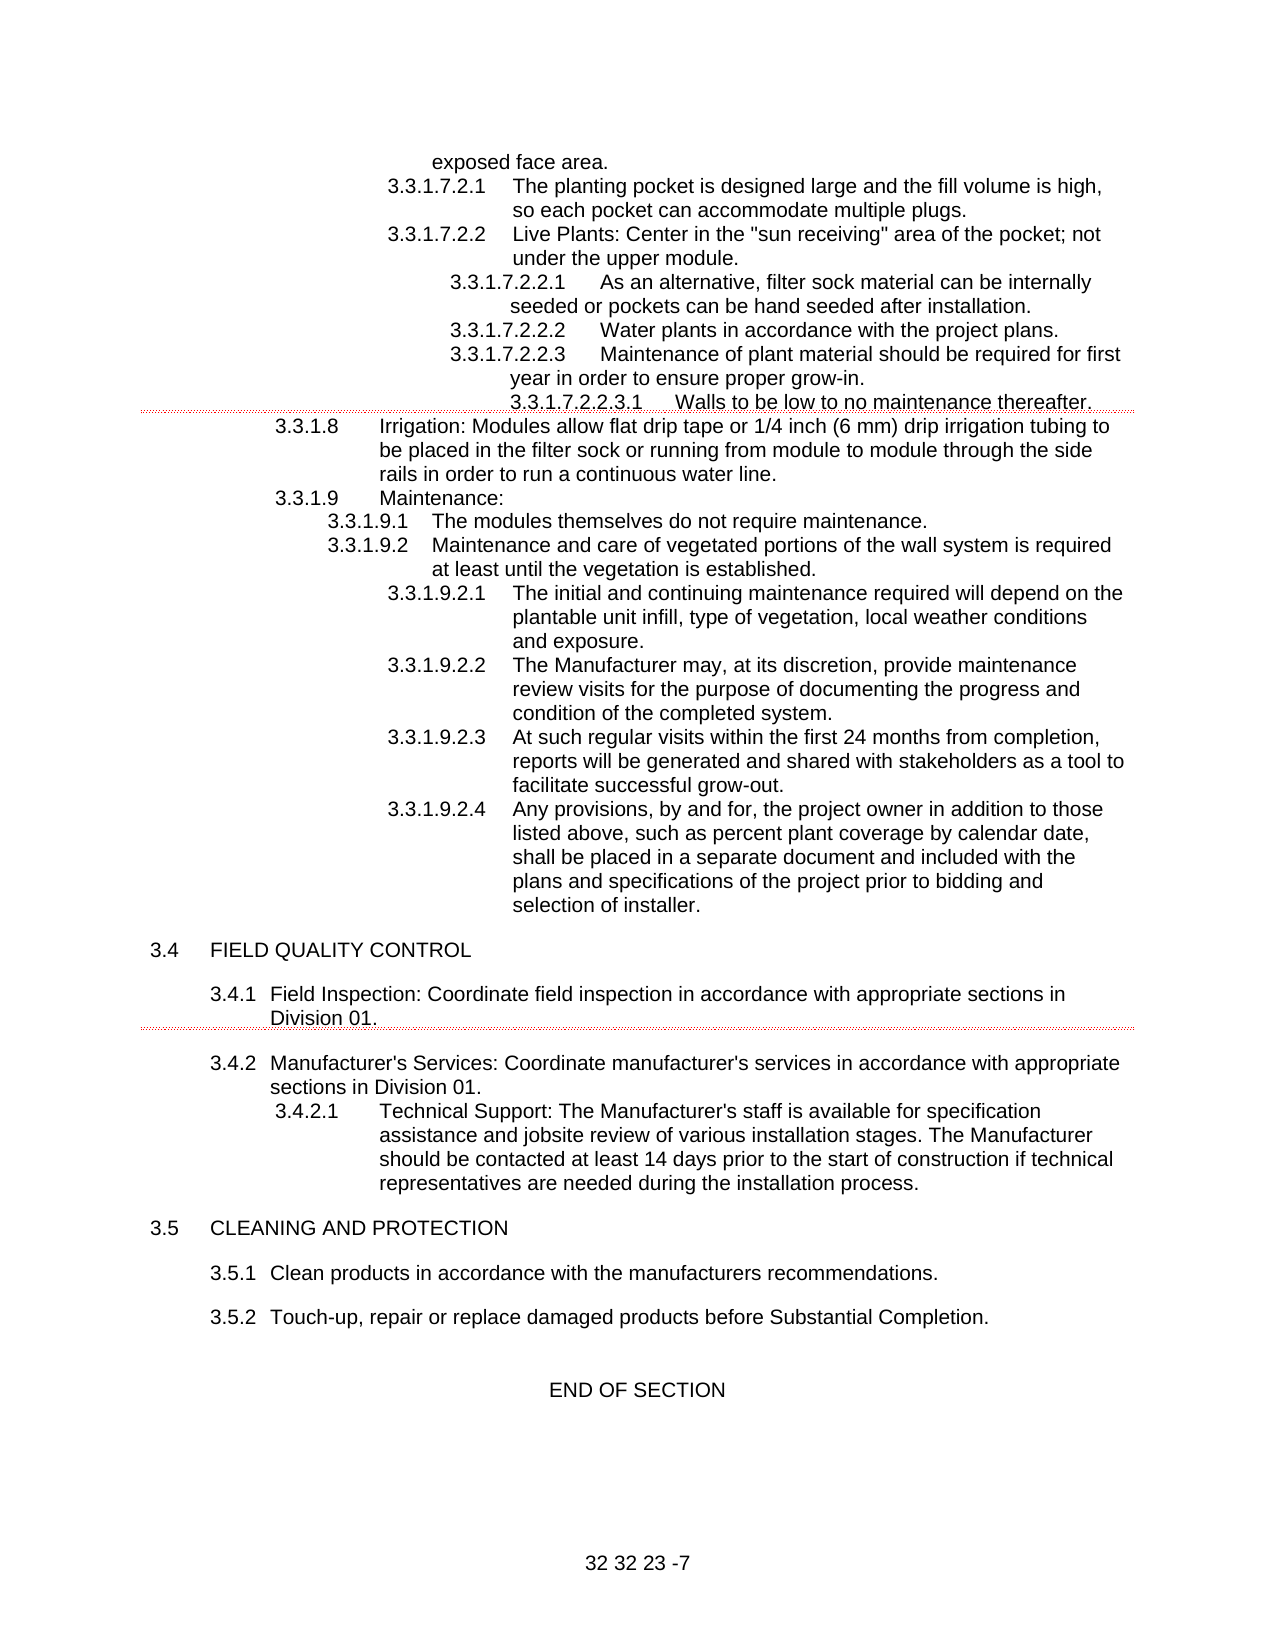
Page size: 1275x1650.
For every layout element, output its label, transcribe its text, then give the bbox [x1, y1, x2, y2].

list Manufacturer's Services: Coordinate manufacturer's services in accordance with appropriate sections in Division 01. [210, 1051, 1125, 1099]
list As an alternative, filter sock material can be internally seeded or pockets can be hand seeded after installation. [450, 270, 1125, 318]
list Clean products in accordance with the manufacturers recommendations. [210, 1260, 1125, 1284]
text END OF SECTION [150, 1378, 1125, 1402]
list Any provisions, by and for, the project owner in addition to those listed above, such as percent plant coverage by calendar date, shall be placed in a separate document and included with the plans and specifications of the project prior to bidding and selection of installer. [387, 797, 1125, 917]
list FIELD QUALITY CONTROL [150, 937, 1125, 961]
list Maintenance: [275, 485, 1125, 509]
list The Manufacturer may, at its discretion, provide maintenance review visits for the purpose of documenting the progress and condition of the completed system. [387, 653, 1125, 725]
list The initial and continuing maintenance required will depend on the plantable unit infill, type of vegetation, local weather conditions and exposure. [387, 581, 1125, 653]
list Walls to be low to no maintenance thereafter. [510, 389, 1125, 413]
list Maintenance of plant material should be required for first year in order to ensure proper grow-in. [450, 342, 1125, 389]
list Field Inspection: Coordinate field inspection in accordance with appropriate sections in Division 01. [210, 982, 1125, 1030]
list At such regular visits within the first 24 months from completion, reports will be generated and shared with stakeholders as a tool to facilitate successful grow-out. [387, 725, 1125, 797]
list Irrigation: Modules allow flat drip tape or 1/4 inch (6 mm) drip irrigation tubing to be placed in the filter sock or running from module to module through the side rails in order to run a continuous water line. [275, 413, 1125, 485]
list Technical Support: The Manufacturer's staff is available for specification assistance and jobsite review of various installation stages. The Manufacturer should be contacted at least 14 days prior to the start of construction if technical representatives are needed during the installation process. [275, 1099, 1125, 1195]
list The planting pocket is designed large and the fill volume is high, so each pocket can accommodate multiple plugs. [387, 174, 1125, 222]
list The modules themselves do not require maintenance. [327, 509, 1125, 533]
list Live Plants: Center in the "sun receiving" area of the pocket; not under the upper module. [387, 222, 1125, 270]
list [327, 150, 1125, 174]
list Touch-up, repair or replace damaged products before Substantial Completion. [210, 1305, 1125, 1329]
list CLEANING AND PROTECTION [150, 1216, 1125, 1239]
list Maintenance and care of vegetated portions of the wall system is required at least until the vegetation is established. [327, 533, 1125, 581]
list Water plants in accordance with the project plans. [450, 318, 1125, 342]
